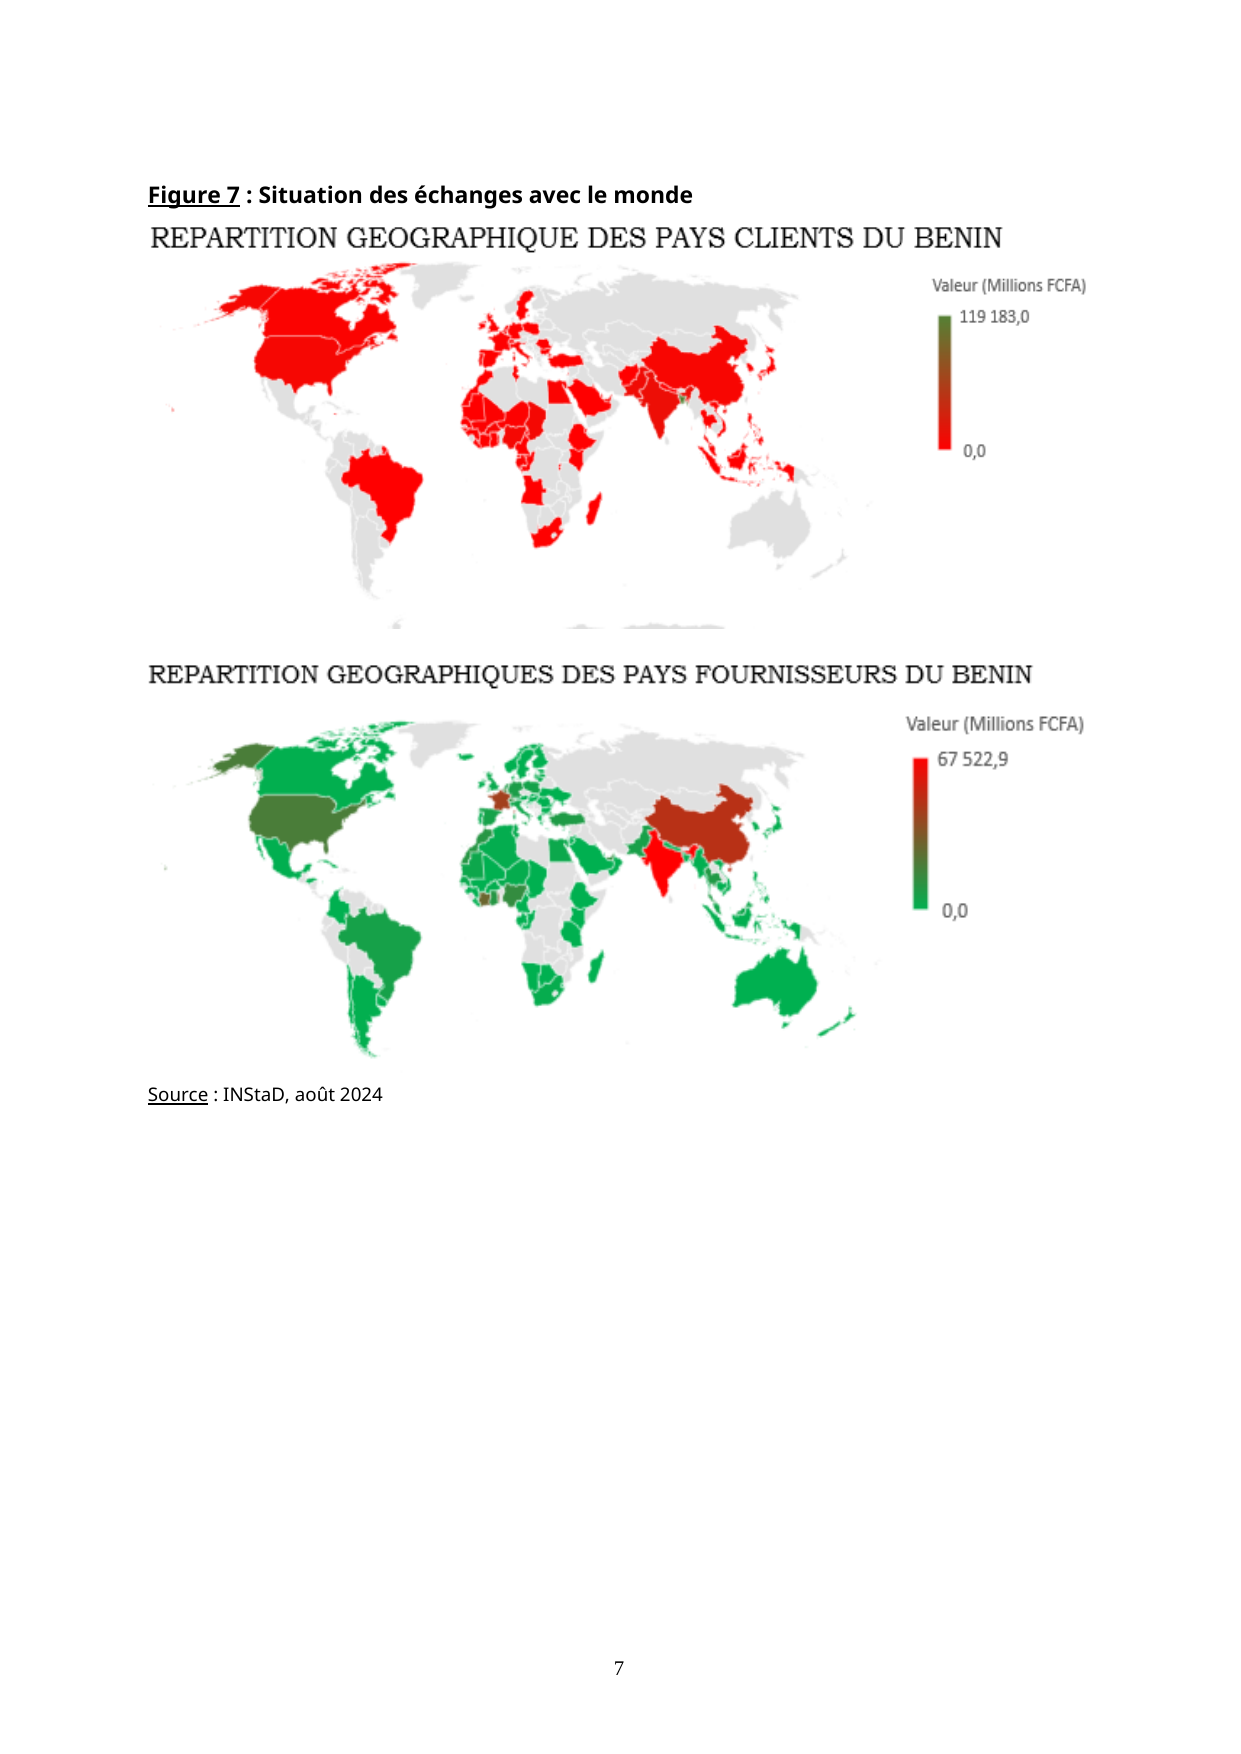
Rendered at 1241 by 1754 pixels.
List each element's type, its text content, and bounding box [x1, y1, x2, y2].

picture [141, 657, 1092, 1073]
text Figure 7 : Situation des échanges avec le monde [148, 179, 1093, 210]
text Source : INStaD, août 2024 [148, 1081, 1093, 1107]
picture [147, 212, 1093, 629]
